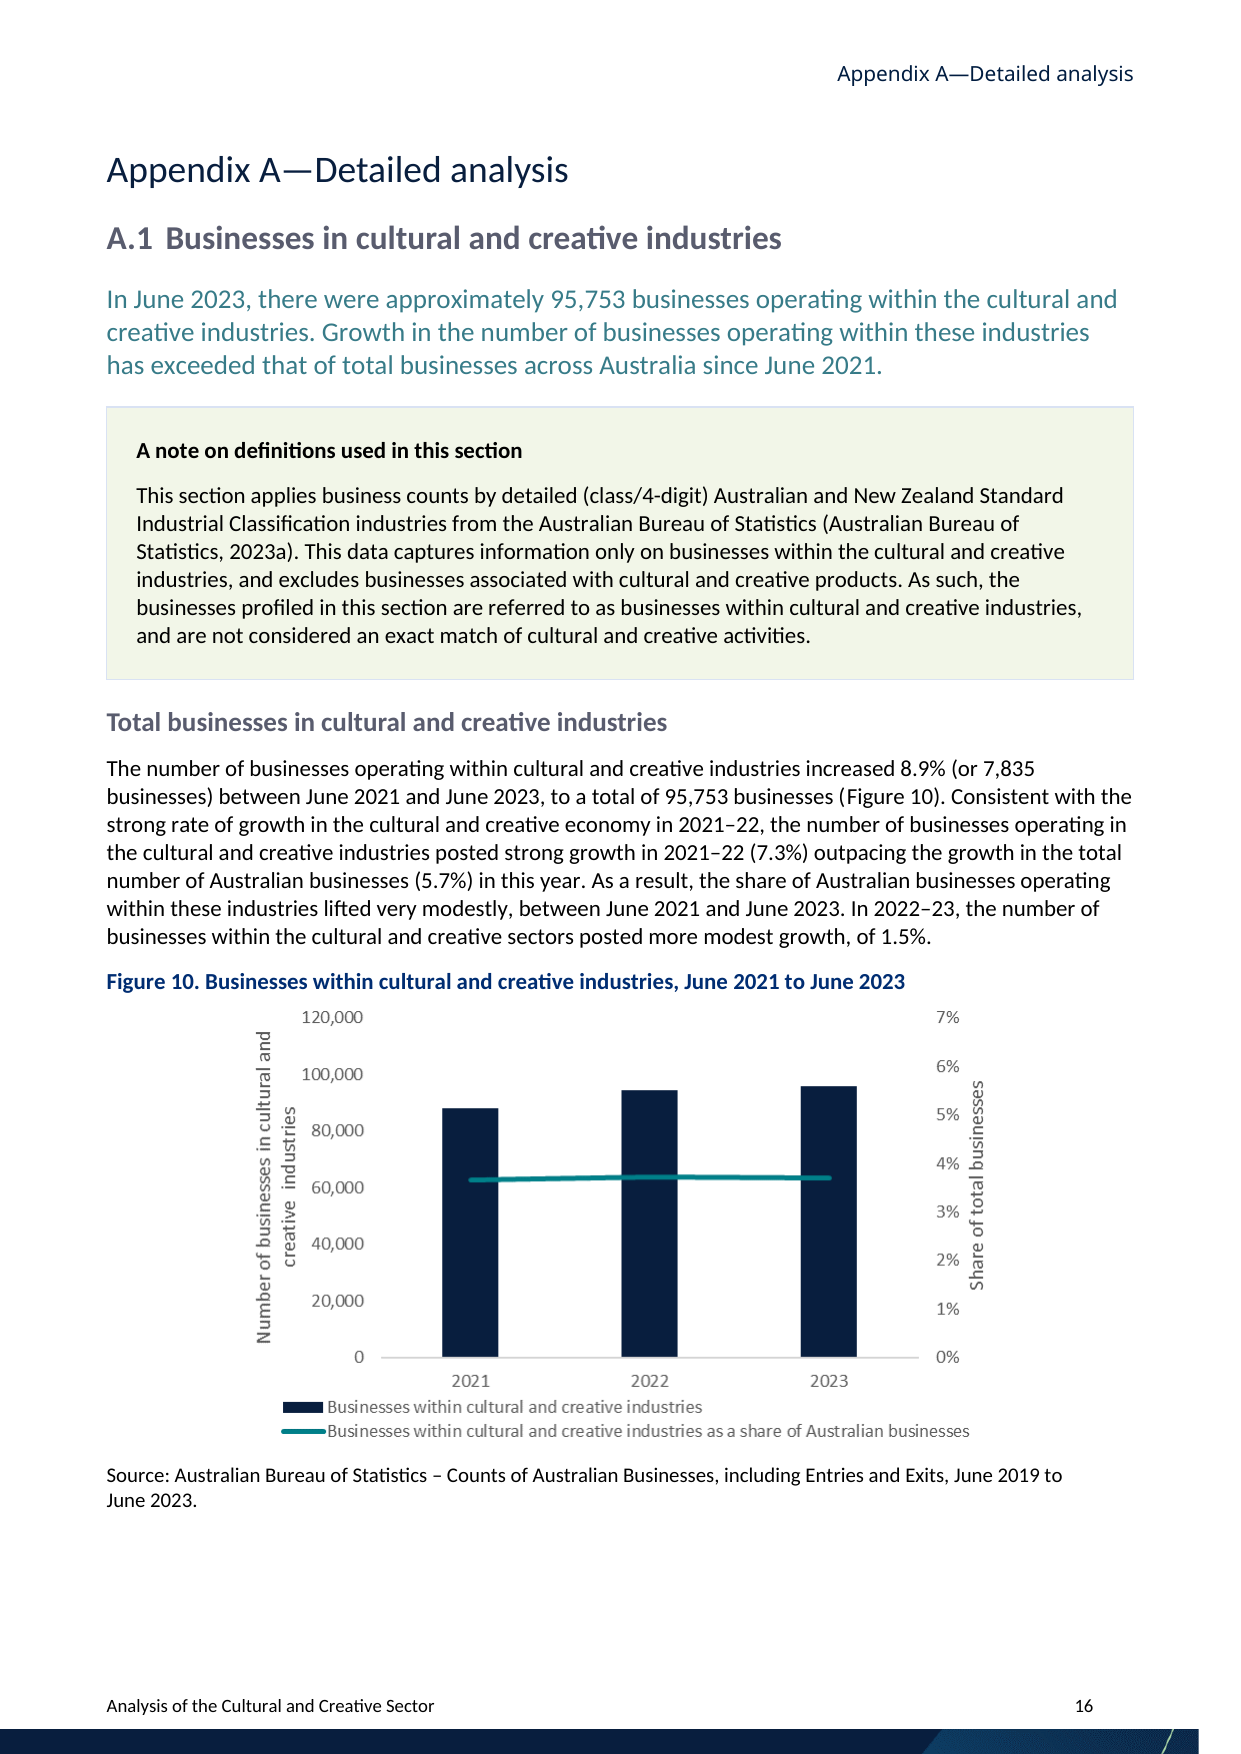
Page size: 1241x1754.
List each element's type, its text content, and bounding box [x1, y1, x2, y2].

subtitle Appendix A—Detailed analysis [106, 146, 1134, 192]
picture [0, 1729, 1199, 1754]
text This section applies business counts by detailed (class/4-digit) Australian and New Zealand Standard Industrial Classification industries from the Australian Bureau of Statistics (Australian Bureau of Statistics, 2023a). This data captures information only on businesses within the cultural and creative industries, and excludes businesses associated with cultural and creative products. As such, the businesses profiled in this section are referred to as businesses within cultural and creative industries, and are not considered an exact match of cultural and creative activities. [107, 451, 1133, 679]
text The number of businesses operating within cultural and creative industries increased 8.9% (or 7,835 businesses) between June 2021 and June 2023, to a total of 95,753 businesses (Figure 10). Consistent with the strong rate of growth in the cultural and creative economy in 2021–22, the number of businesses operating in the cultural and creative industries posted strong growth in 2021–22 (7.3%) outpacing the growth in the total number of Australian businesses (5.7%) in this year. As a result, the share of Australian businesses operating within these industries lifted very modestly, between June 2021 and June 2023. In 2022–23, the number of businesses within the cultural and creative sectors posted more modest growth, of 1.5%. [106, 754, 1134, 951]
text Source: Australian Bureau of Statistics – Counts of Australian Businesses, including Entries and Exits, June 2019 to June 2023. [106, 1462, 1134, 1513]
picture [247, 995, 994, 1446]
subtitle Figure 10. Businesses within cultural and creative industries, June 2021 to June 2023 [106, 967, 1134, 995]
subtitle A note on definitions used in this section [107, 408, 1133, 451]
subtitle Total businesses in cultural and creative industries [106, 705, 1134, 738]
subtitle A.1 Businesses in cultural and creative industries [106, 217, 1134, 257]
text In June 2023, there were approximately 95,753 businesses operating within the cultural and creative industries. Growth in the number of businesses operating within these industries has exceeded that of total businesses across Australia since June 2021. [106, 282, 1134, 381]
